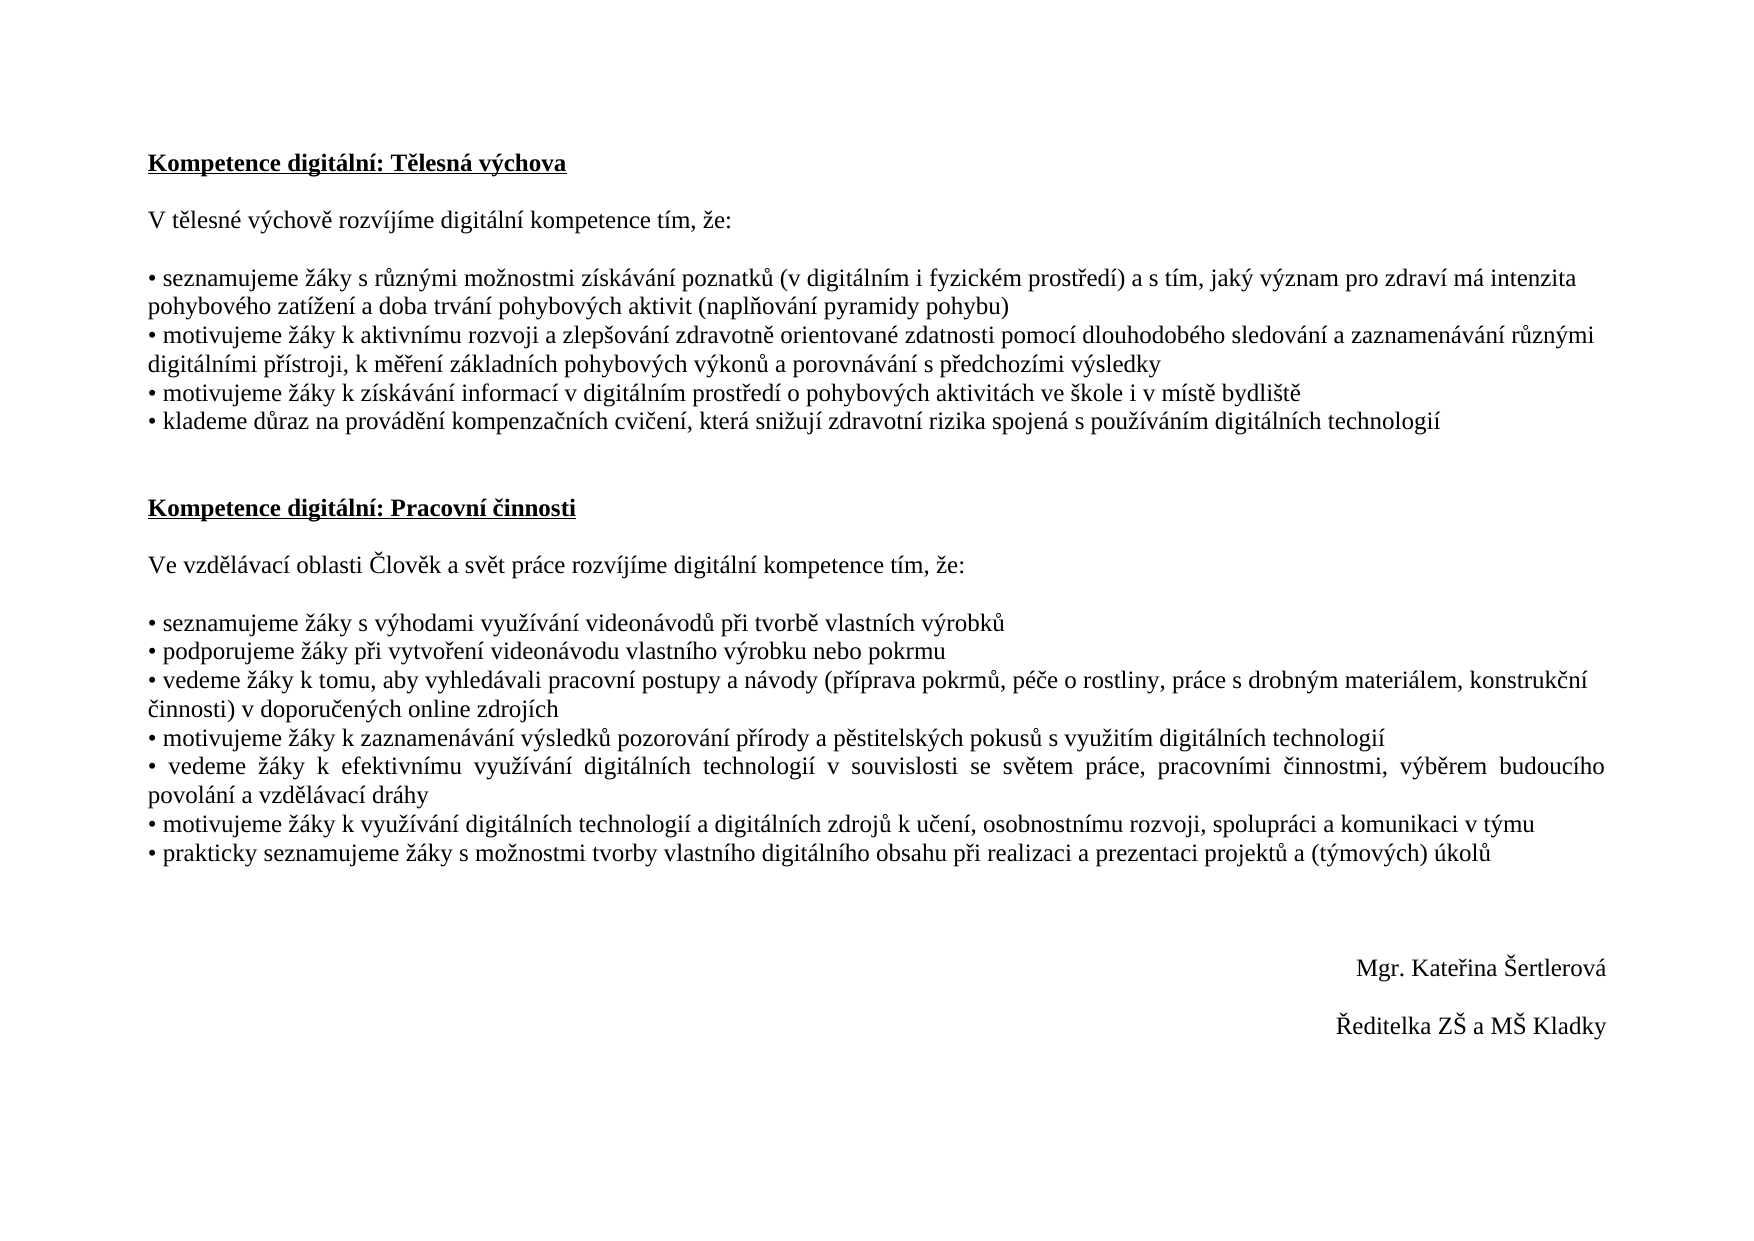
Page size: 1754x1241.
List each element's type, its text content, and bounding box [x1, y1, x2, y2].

text • klademe důraz na provádění kompenzačních cvičení, která snižují zdravotní rizika spojená s používáním digitálních technologií [148, 406, 1606, 435]
text • seznamujeme žáky s výhodami využívání videonávodů při tvorbě vlastních výrobků [148, 608, 1606, 636]
text • vedeme žáky k tomu, aby vyhledávali pracovní postupy a návody (příprava pokrmů, péče o rostliny, práce s drobným materiálem, konstrukční [148, 665, 1606, 694]
text • prakticky seznamujeme žáky s možnostmi tvorby vlastního digitálního obsahu při realizaci a prezentaci projektů a (týmových) úkolů [148, 838, 1606, 866]
text • podporujeme žáky při vytvoření videonávodu vlastního výrobku nebo pokrmu [148, 636, 1606, 665]
text • motivujeme žáky k aktivnímu rozvoji a zlepšování zdravotně orientované zdatnosti pomocí dlouhodobého sledování a zaznamenávání různými [148, 320, 1606, 349]
text Kompetence digitální: Pracovní činnosti [148, 493, 1606, 521]
text • motivujeme žáky k získávání informací v digitálním prostředí o pohybových aktivitách ve škole i v místě bydliště [148, 378, 1606, 406]
text Ve vzdělávací oblasti Člověk a svět práce rozvíjíme digitální kompetence tím, že: [148, 550, 1606, 579]
text V tělesné výchově rozvíjíme digitální kompetence tím, že: [148, 205, 1606, 234]
text • motivujeme žáky k zaznamenávání výsledků pozorování přírody a pěstitelských pokusů s využitím digitálních technologií [148, 723, 1606, 751]
text Ředitelka ZŠ a MŠ Kladky [223, 1011, 1606, 1040]
text Mgr. Kateřina Šertlerová [223, 953, 1606, 982]
text • vedeme žáky k efektivnímu využívání digitálních technologií v souvislosti se světem práce, pracovními činnostmi, výběrem budoucího povolání a vzdělávací dráhy [148, 751, 1606, 809]
text Kompetence digitální: Tělesná výchova [148, 148, 1606, 176]
text pohybového zatížení a doba trvání pohybových aktivit (naplňování pyramidy pohybu) [148, 291, 1606, 320]
text digitálními přístroji, k měření základních pohybových výkonů a porovnávání s předchozími výsledky [148, 349, 1606, 378]
text • seznamujeme žáky s různými možnostmi získávání poznatků (v digitálním i fyzickém prostředí) a s tím, jaký význam pro zdraví má intenzita [148, 263, 1606, 291]
text činnosti) v doporučených online zdrojích [148, 694, 1606, 723]
text • motivujeme žáky k využívání digitálních technologií a digitálních zdrojů k učení, osobnostnímu rozvoji, spolupráci a komunikaci v týmu [148, 809, 1606, 838]
